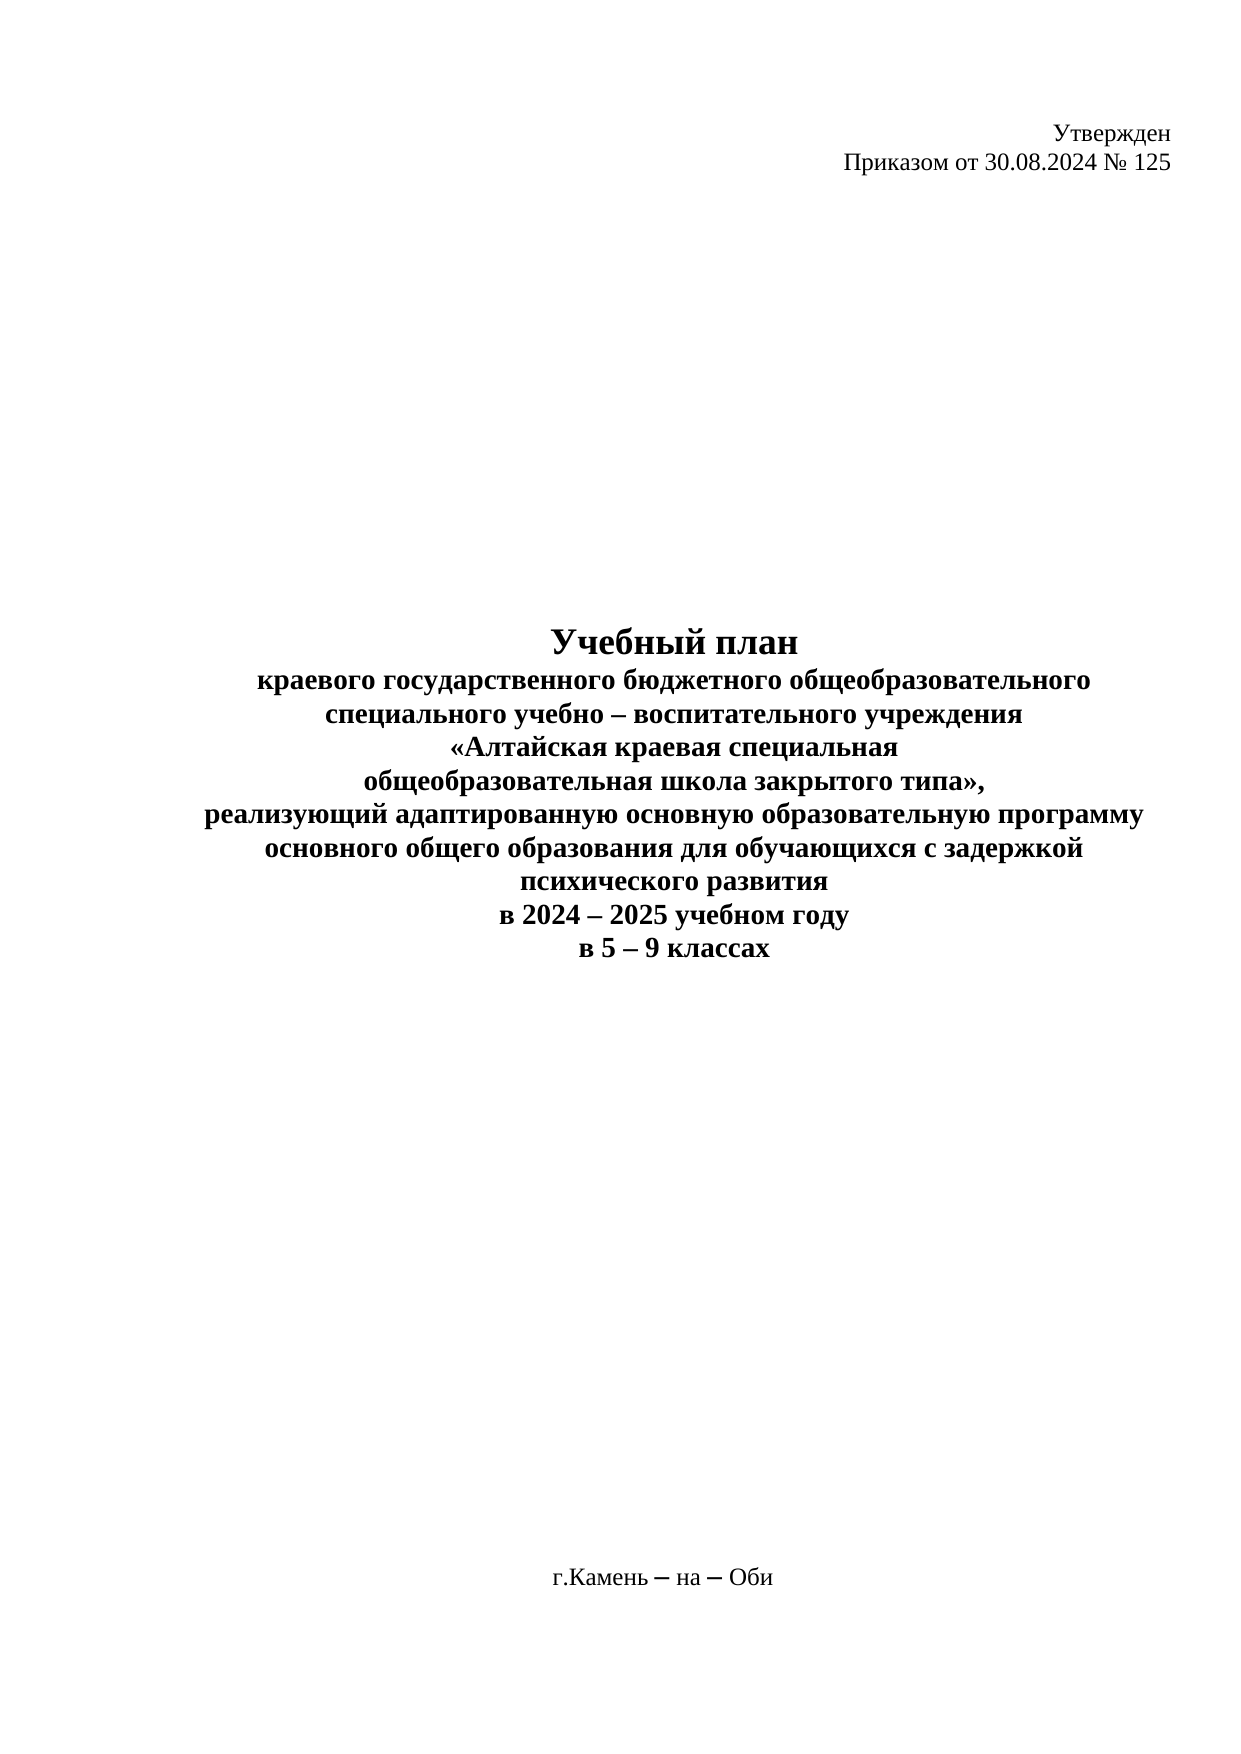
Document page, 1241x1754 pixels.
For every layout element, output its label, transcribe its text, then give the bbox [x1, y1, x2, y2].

text «Алтайская краевая специальная [177, 729, 1171, 763]
text г.Камень – на – Оби [177, 1558, 1078, 1592]
text в 2024 – 2025 учебном году [177, 897, 1171, 931]
text Утвержден [177, 118, 1171, 147]
text Приказом от 30.08.2024 № 125 [177, 147, 1171, 176]
text в 5 – 9 классах [177, 931, 1171, 964]
text общеобразовательная школа закрытого типа», [177, 763, 1171, 796]
text специального учебно – воспитательного учреждения [177, 696, 1171, 729]
text Учебный план [177, 619, 1171, 662]
text реализующий адаптированную основную образовательную программу основного общего образования для обучающихся с задержкой психического развития [177, 796, 1171, 897]
text краевого государственного бюджетного общеобразовательного [177, 662, 1171, 696]
